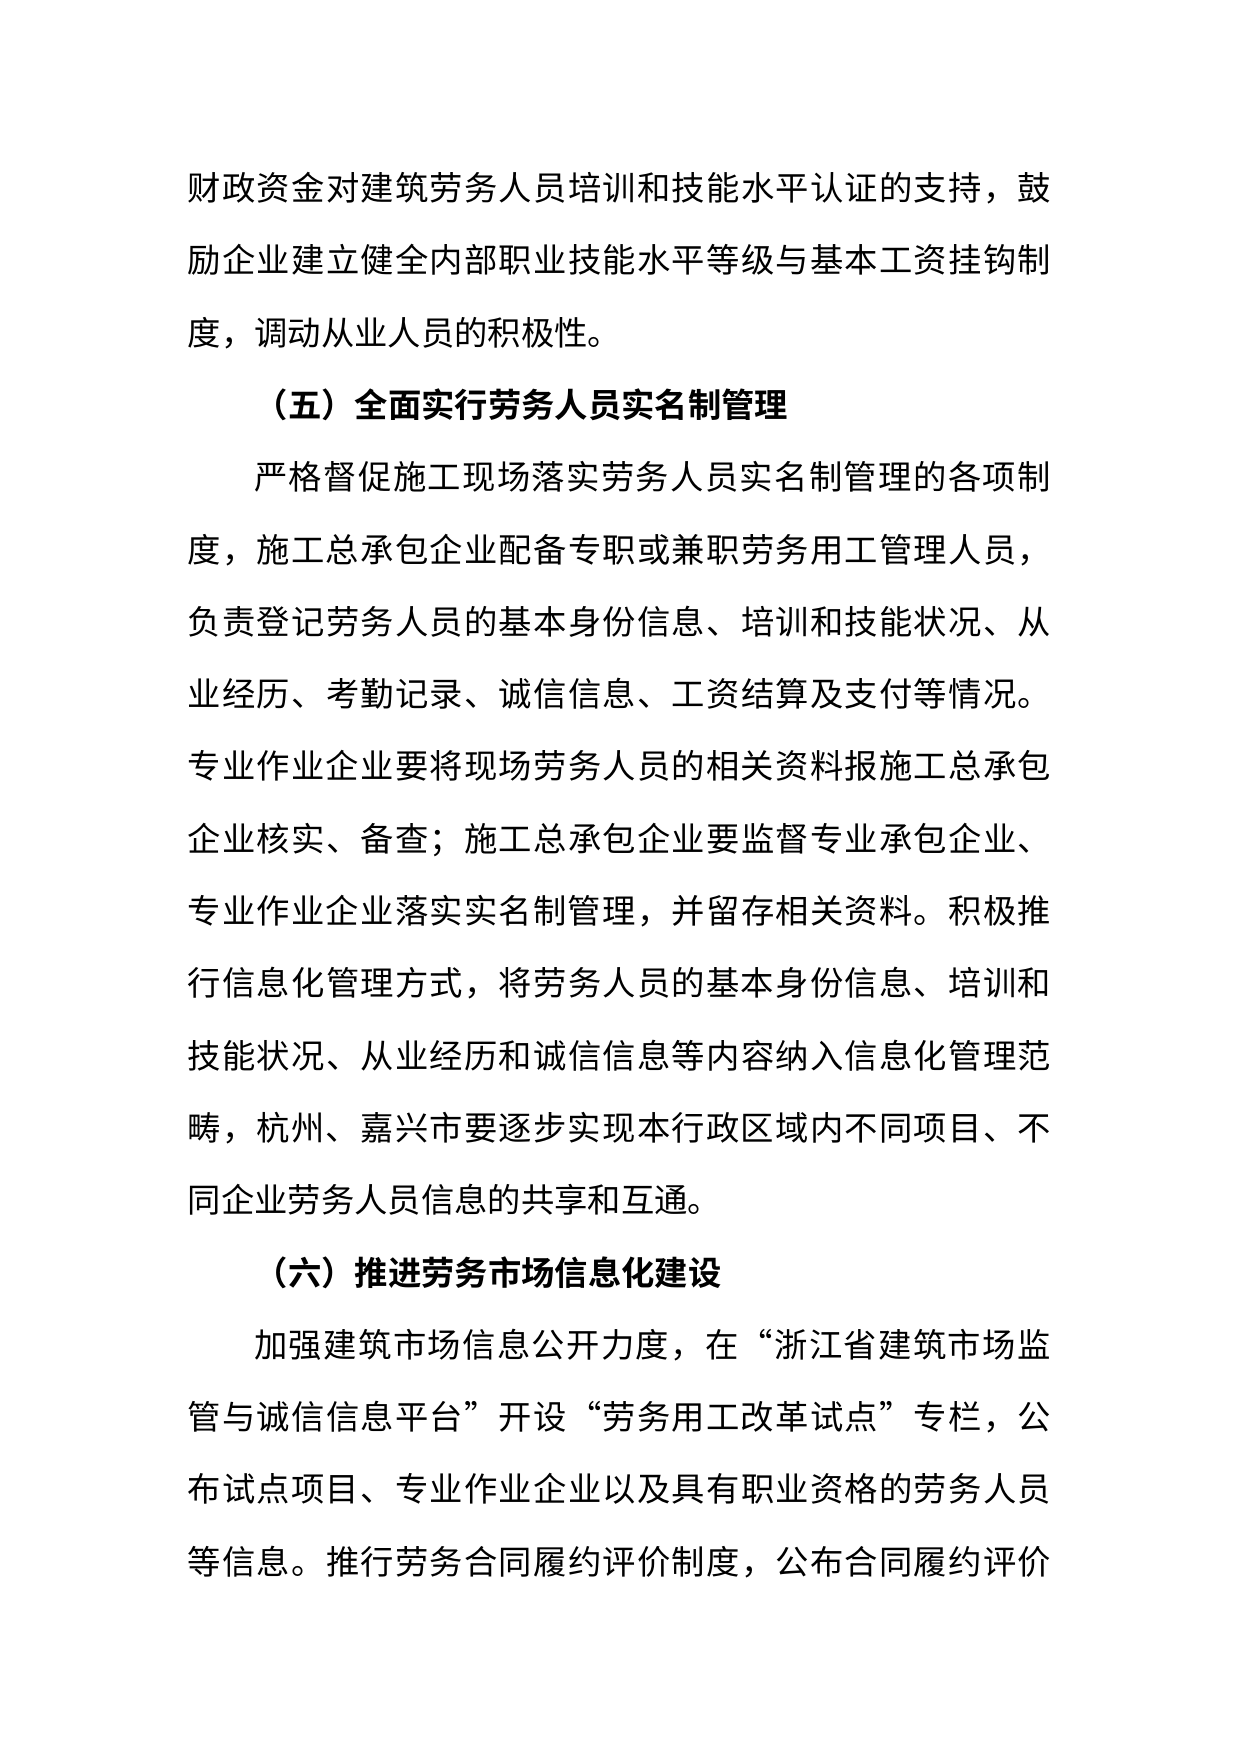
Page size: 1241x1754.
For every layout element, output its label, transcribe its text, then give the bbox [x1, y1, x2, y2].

text （五）全面实行劳务人员实名制管理 [187, 379, 1053, 427]
text 严格督促施工现场落实劳务人员实名制管理的各项制度，施工总承包企业配备专职或兼职劳务用工管理人员，负责登记劳务人员的基本身份信息、培训和技能状况、从业经历、考勤记录、诚信信息、工资结算及支付等情况。专业作业企业要将现场劳务人员的相关资料报施工总承包企业核实、备查；施工总承包企业要监督专业承包企业、专业作业企业落实实名制管理，并留存相关资料。积极推行信息化管理方式，将劳务人员的基本身份信息、培训和技能状况、从业经历和诚信信息等内容纳入信息化管理范畴，杭州、嘉兴市要逐步实现本行政区域内不同项目、不同企业劳务人员信息的共享和互通。 [187, 451, 1053, 1222]
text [187, 1319, 1053, 1584]
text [187, 162, 1053, 355]
text （六）推进劳务市场信息化建设 [187, 1246, 1053, 1294]
